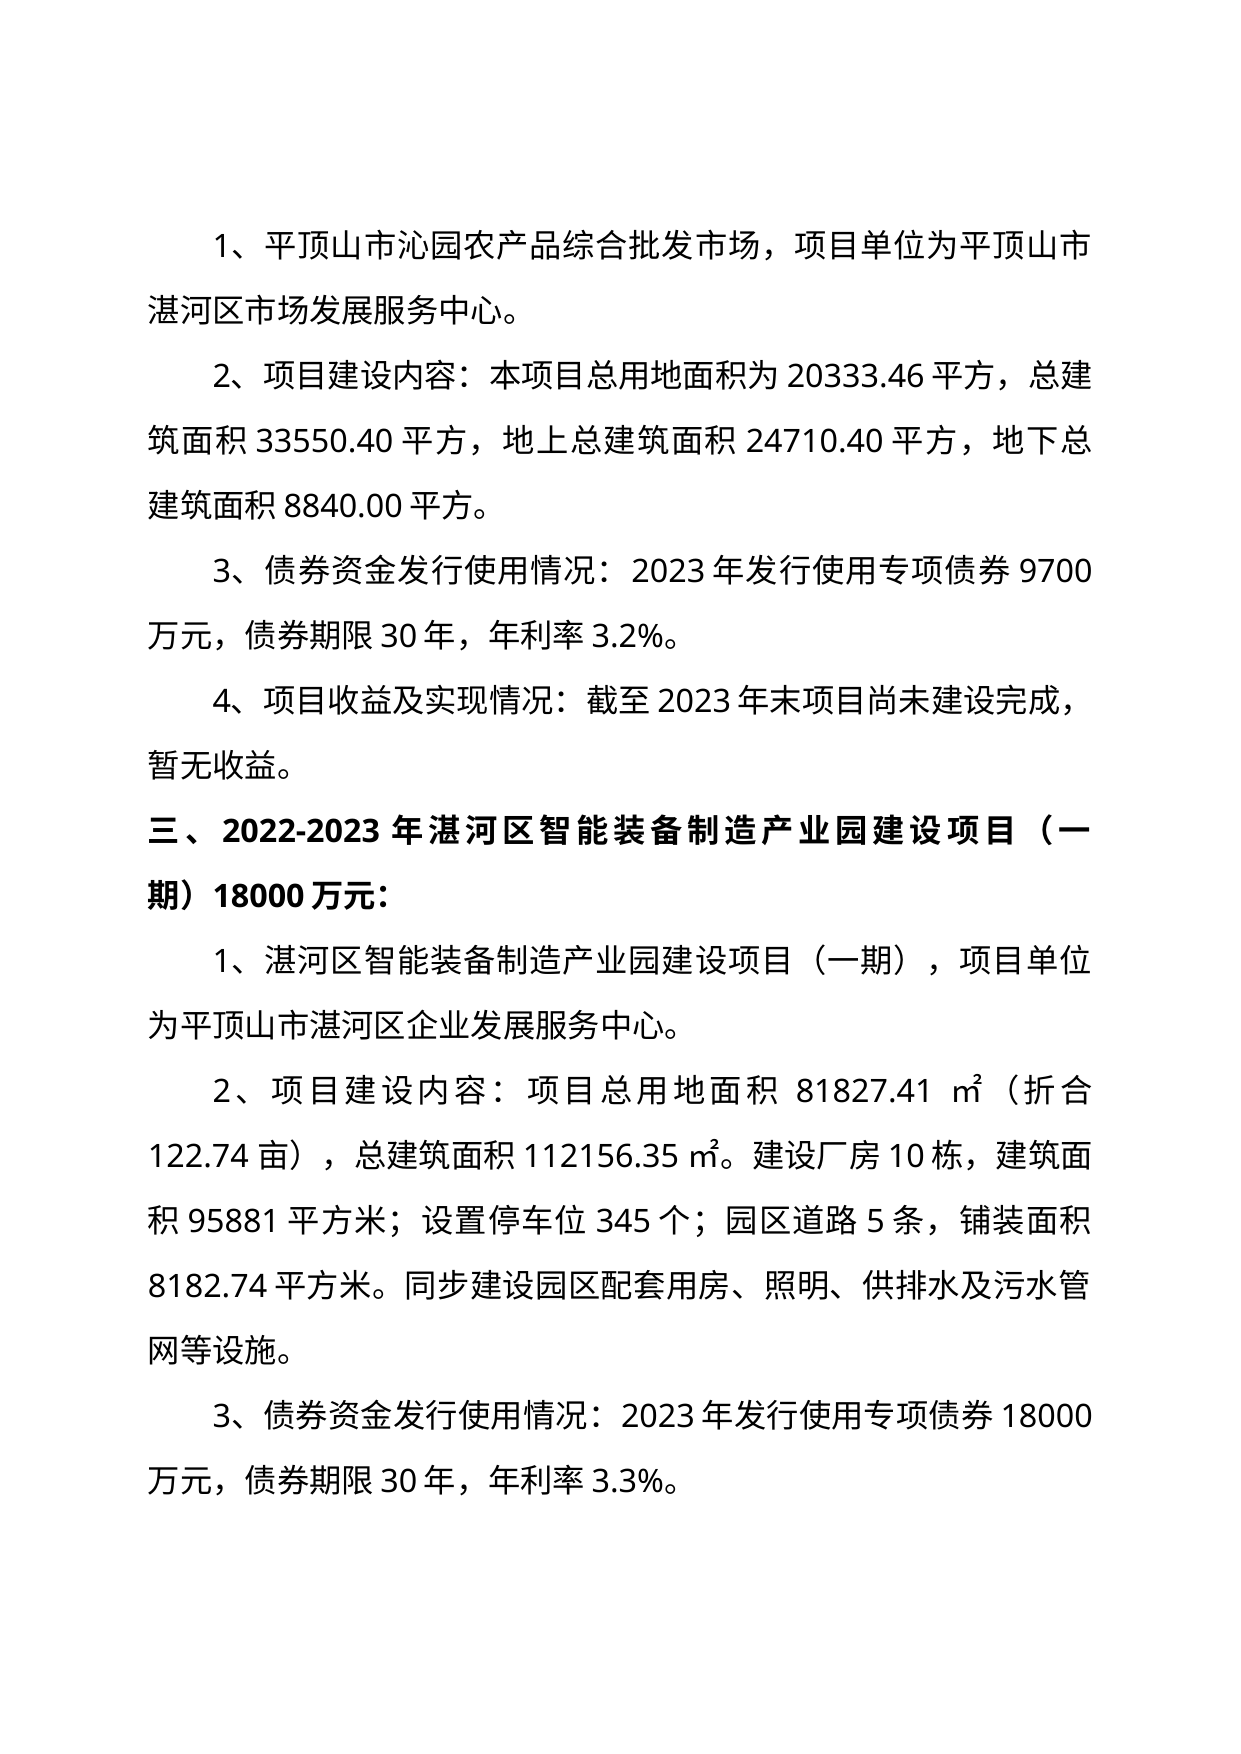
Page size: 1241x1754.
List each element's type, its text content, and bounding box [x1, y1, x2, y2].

text 1、湛河区智能装备制造产业园建设项目（一期），项目单位为平顶山市湛河区企业发展服务中心。 [148, 926, 1093, 1056]
text 3、债券资金发行使用情况：2023年发行使用专项债券18000万元，债券期限30年，年利率3.3%。 [148, 1381, 1093, 1511]
text 2、项目建设内容：项目总用地面积 81827.41 ㎡（折合 122.74 亩），总建筑面积 112156.35 ㎡。建设厂房10栋，建筑面积95881平方米；设置停车位345个；园区道路5条，铺装面积8182.74平方米。同步建设园区配套用房、照明、供排水及污水管网等设施。 [148, 1056, 1093, 1381]
text 4、项目收益及实现情况：截至2023年末项目尚未建设完成，暂无收益。 [148, 666, 1093, 796]
text 1、平顶山市沁园农产品综合批发市场，项目单位为平顶山市湛河区市场发展服务中心。 [148, 211, 1093, 341]
text 2、项目建设内容：本项目总用地面积为20333.46平方，总建筑面积33550.40平方，地上总建筑面积24710.40平方，地下总建筑面积8840.00平方。 [148, 341, 1093, 536]
text 3、债券资金发行使用情况：2023年发行使用专项债券9700万元，债券期限30年，年利率3.2%。 [148, 536, 1093, 666]
text 三、2022-2023年湛河区智能装备制造产业园建设项目（一期）18000万元： [148, 796, 1093, 926]
